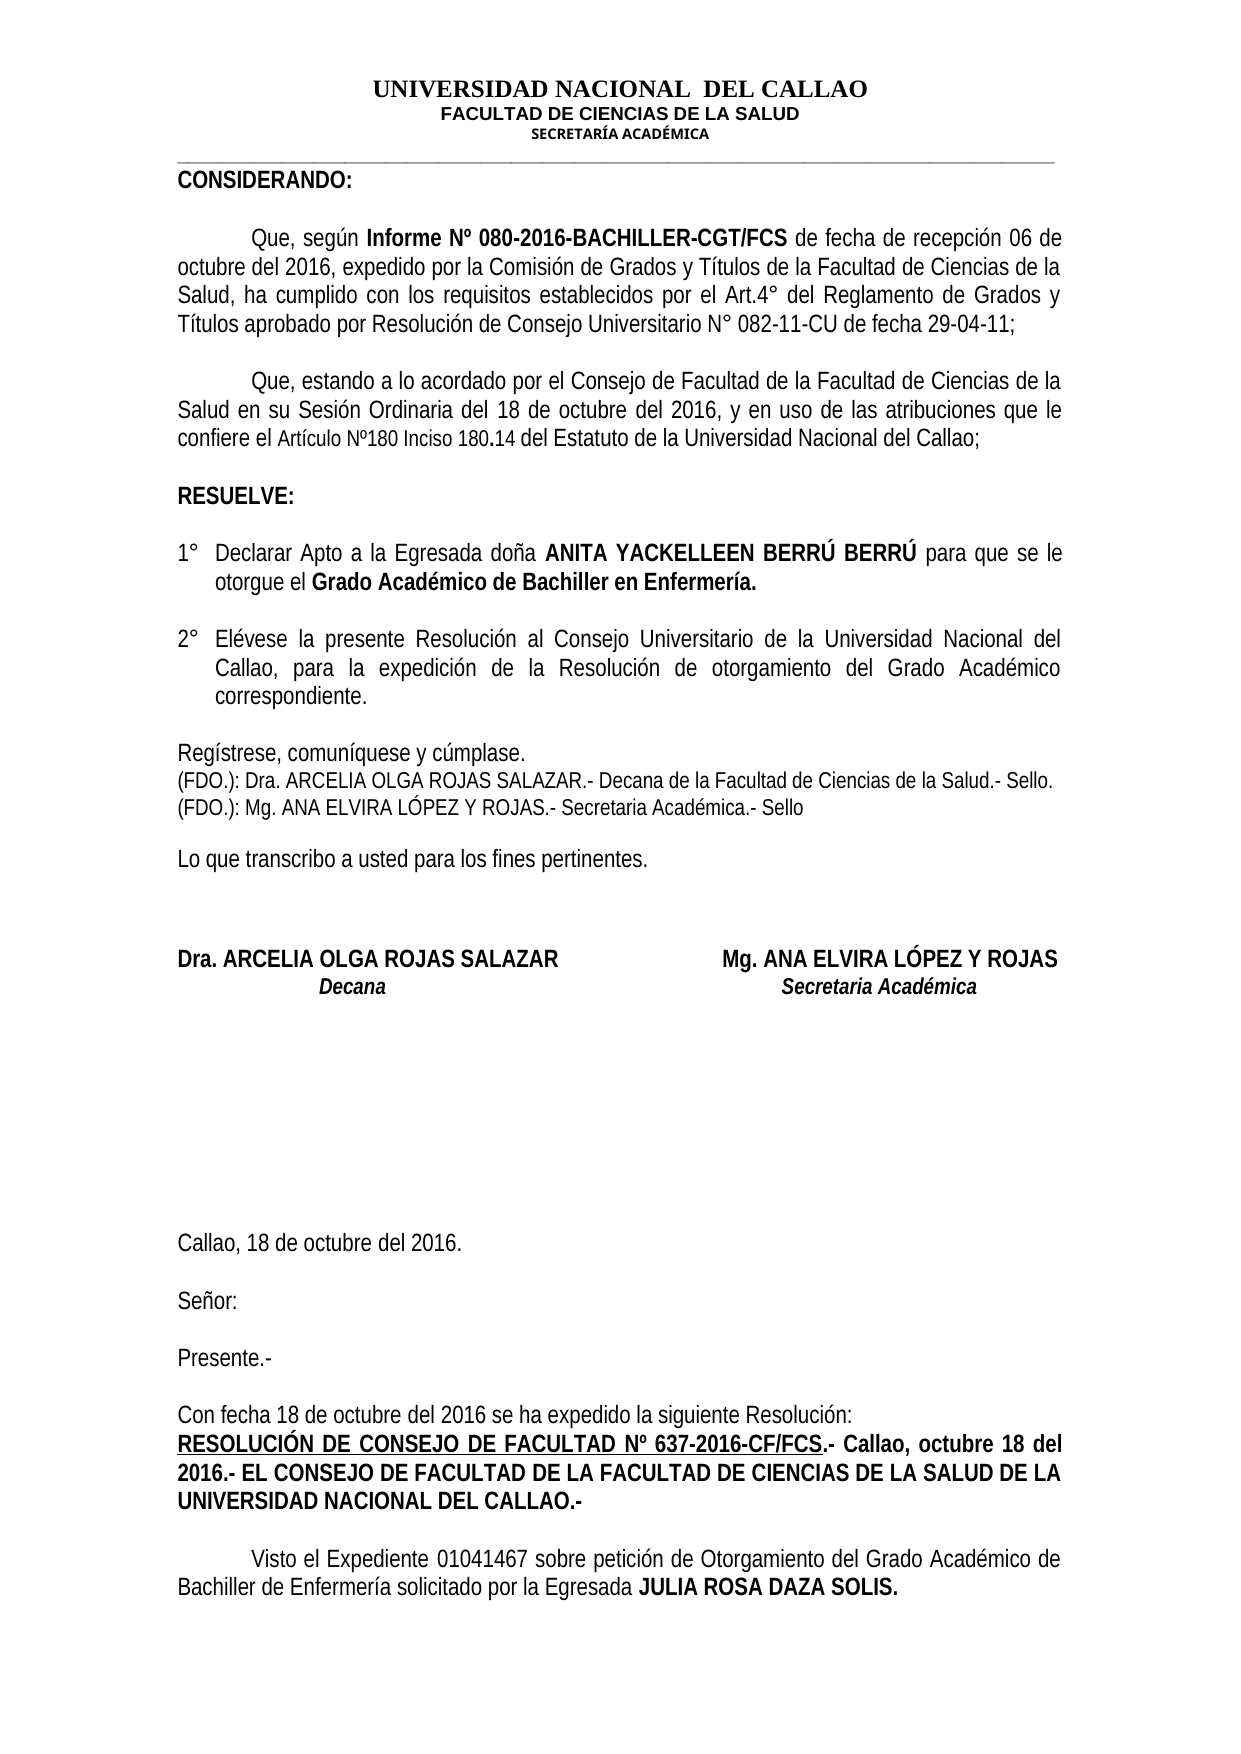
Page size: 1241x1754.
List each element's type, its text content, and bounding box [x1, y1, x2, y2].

text Lo que transcribo a usted para los fines pertinentes. [177, 844, 1063, 872]
text Señor: [177, 1286, 1063, 1314]
text RESUELVE: [177, 481, 1063, 509]
text (FDO.): Mg. ANA ELVIRA LÓPEZ Y ROJAS.- Secretaria Académica.- Sello [177, 793, 1063, 820]
text Que, estando a lo acordado por el Consejo de Facultad de la Facultad de Ciencias de la Salud en su Sesión Ordinaria del 18 de octubre del 2016, y en uso de las atribuciones que le confiere el Artículo Nº180 Inciso 180.14 del Estatuto de la Universidad Nacional del Callao; [177, 366, 1063, 452]
text RESOLUCIÓN DE consejo de facultad Nº 637-2016-CF/FCS.- Callao, octubre 18 del 2016.- EL consejo de facultad DE LA FACULTAD DE CIENCIAS DE LA SALUD DE LA UNIVERSIDAD NACIONAL DEL CALLAO.- [177, 1429, 1063, 1515]
text Regístrese, comuníquese y cúmplase. [177, 738, 1063, 767]
text Con fecha 18 de octubre del 2016 se ha expedido la siguiente Resolución: [177, 1400, 1063, 1429]
text Visto el Expediente 01041467 sobre petición de Otorgamiento del Grado Académico de Bachiller de Enfermería solicitado por la Egresada JULIA ROSA DAZA SOLIS. [177, 1544, 1063, 1601]
text Decana Secretaria Académica [177, 973, 1063, 999]
text CONSIDERANDO: [177, 166, 1063, 194]
text Dra. ARCELIA OLGA ROJAS SALAZAR Mg. ANA ELVIRA LÓPEZ Y ROJAS [177, 944, 1063, 973]
text Que, según Informe Nº 080-2016-BACHILLER-CGT/FCS de fecha de recepción 06 de octubre del 2016, expedido por la Comisión de Grados y Títulos de la Facultad de Ciencias de la Salud, ha cumplido con los requisitos establecidos por el Art.4° del Reglamento de Grados y Títulos aprobado por Resolución de Consejo Universitario N° 082-11-CU de fecha 29-04-11; [177, 223, 1063, 337]
text 2° Elévese la presente Resolución al Consejo Universitario de la Universidad Nacional del Callao, para la expedición de la Resolución de otorgamiento del Grado Académico correspondiente. [177, 624, 1063, 710]
text (FDO.): Dra. ARCELIA OLGA ROJAS SALAZAR.- Decana de la Facultad de Ciencias de la Salud.- Sello. [177, 767, 1063, 793]
text 1° Declarar Apto a la Egresada doña ANITA YACKELLEEN BERRÚ BERRÚ para que se le otorgue el Grado Académico de Bachiller en Enfermería. [177, 538, 1063, 595]
text Callao, 18 de octubre del 2016. [177, 1228, 1063, 1257]
text Presente.- [177, 1343, 1063, 1372]
